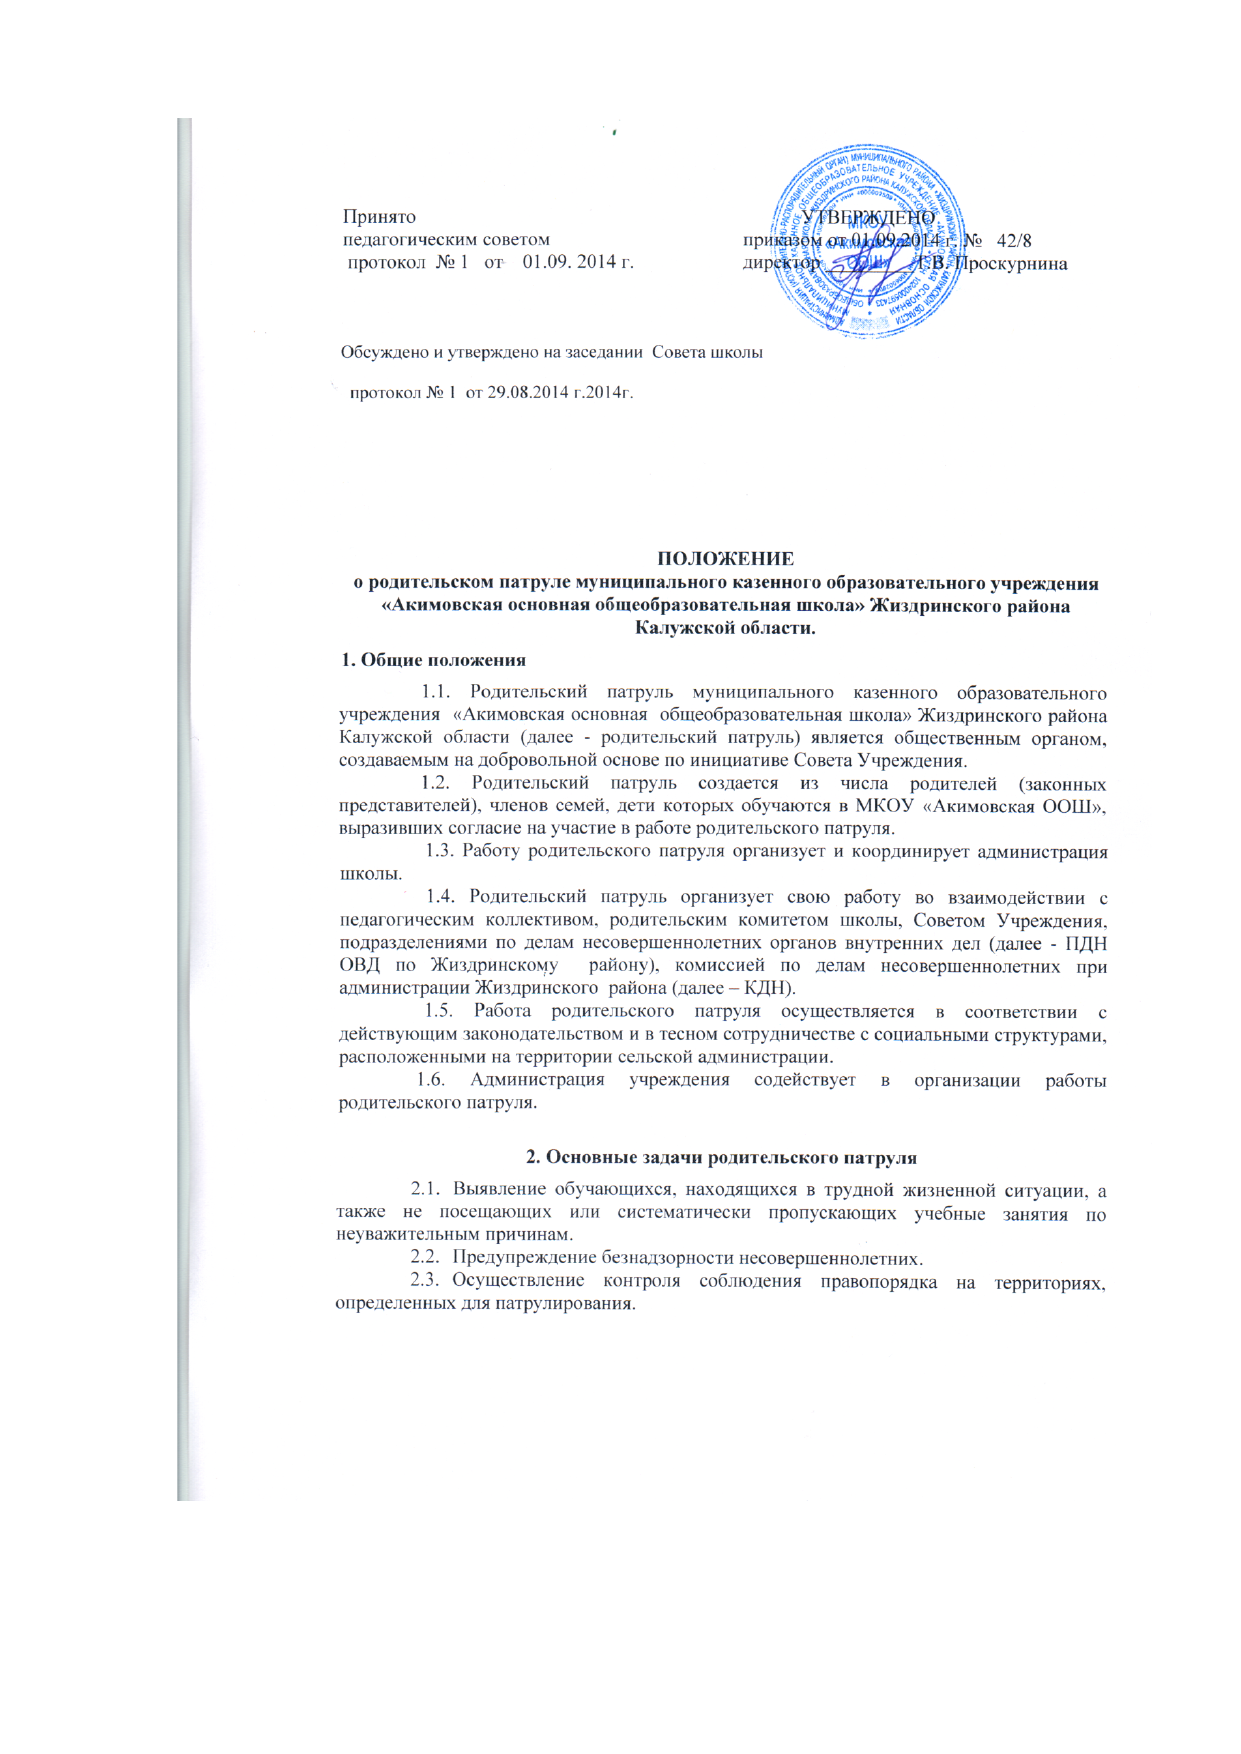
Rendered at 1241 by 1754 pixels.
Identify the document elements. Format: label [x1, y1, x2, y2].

picture [177, 118, 1152, 1501]
